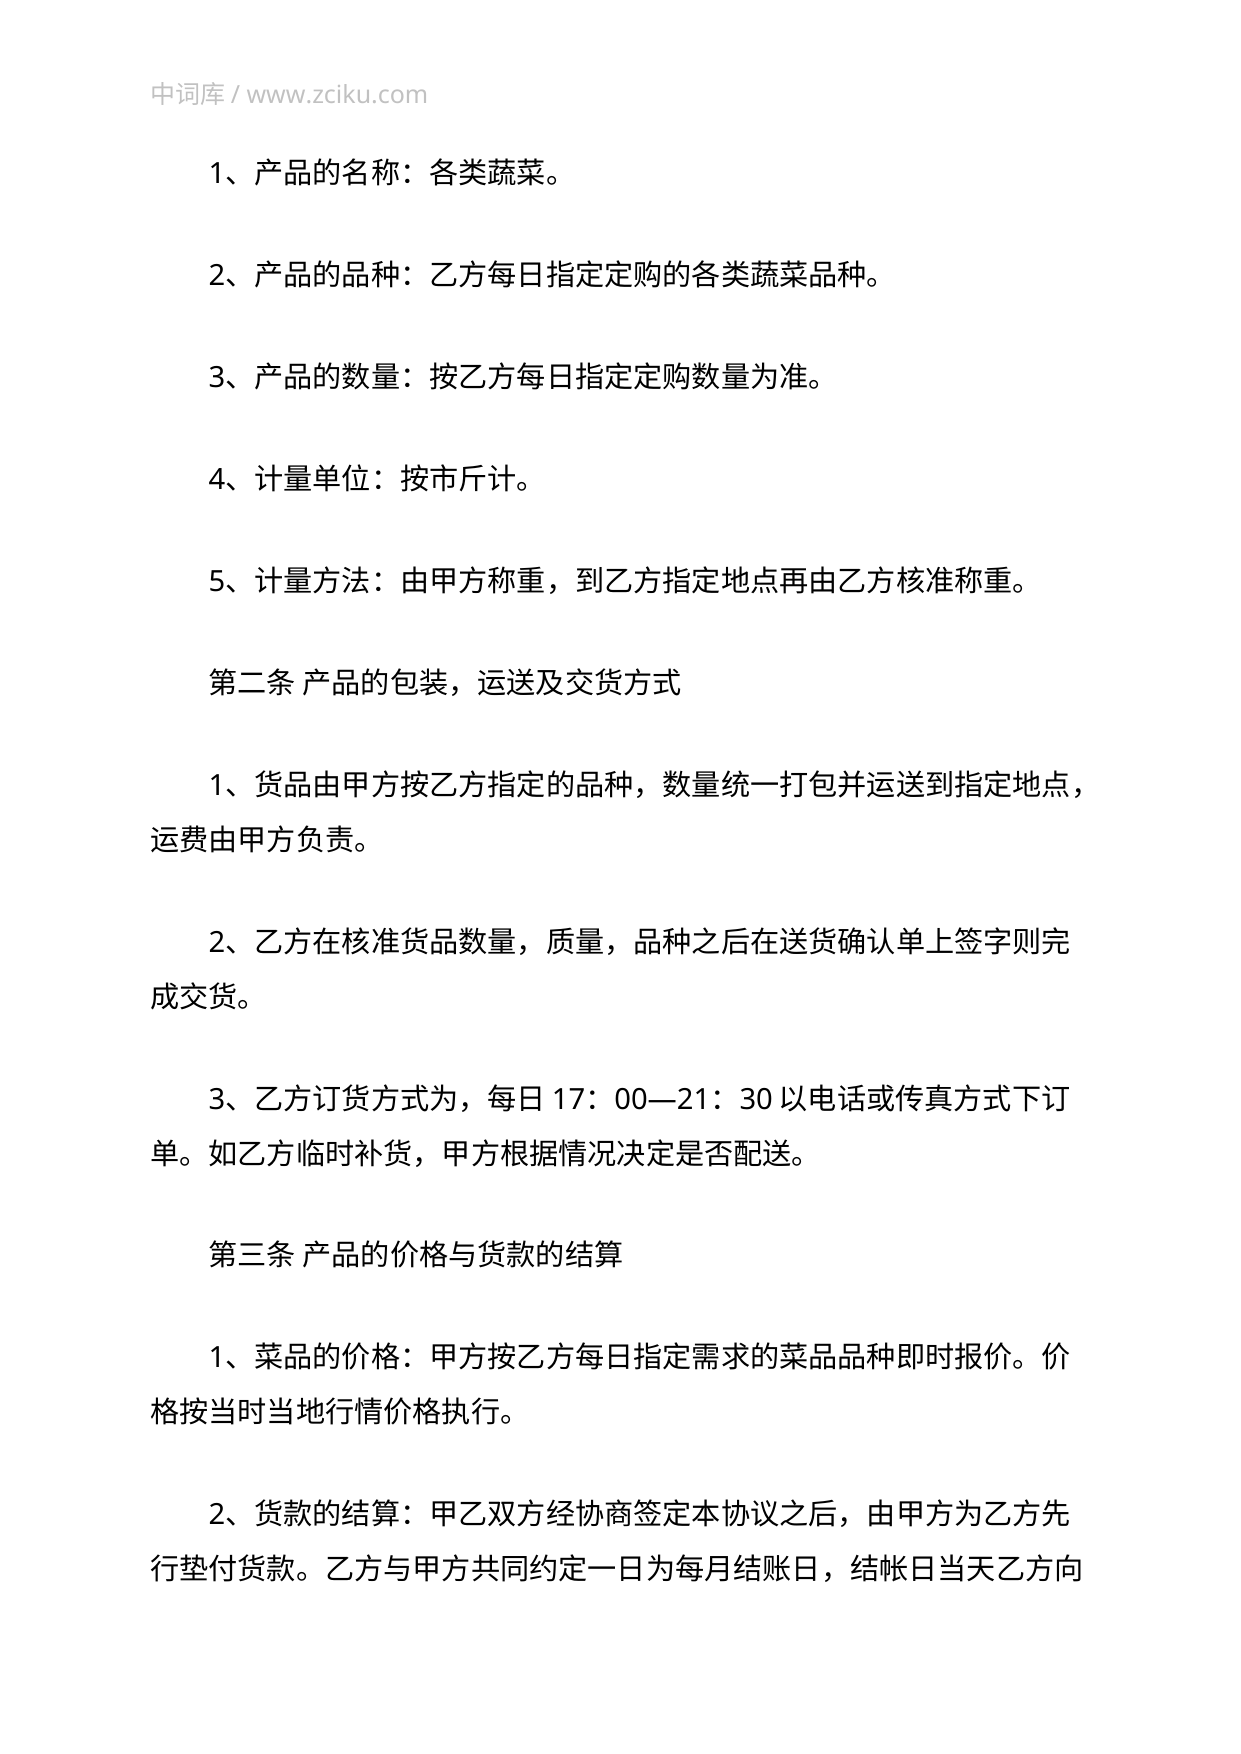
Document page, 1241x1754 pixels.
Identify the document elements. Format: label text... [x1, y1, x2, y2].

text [150, 1491, 1090, 1588]
text 2、产品的品种：乙方每日指定定购的各类蔬菜品种。 [150, 252, 1090, 294]
text 1、产品的名称：各类蔬菜。 [150, 150, 1090, 192]
text 第三条 产品的价格与货款的结算 [150, 1232, 1090, 1274]
text 第二条 产品的包装，运送及交货方式 [150, 660, 1090, 702]
text 5、计量方法：由甲方称重，到乙方指定地点再由乙方核准称重。 [150, 558, 1090, 600]
text 3、产品的数量：按乙方每日指定定购数量为准。 [150, 354, 1090, 396]
text 1、货品由甲方按乙方指定的品种，数量统一打包并运送到指定地点，运费由甲方负责。 [150, 762, 1090, 859]
text 3、乙方订货方式为，每日17：00—21：30以电话或传真方式下订单。如乙方临时补货，甲方根据情况决定是否配送。 [150, 1075, 1090, 1172]
text 1、菜品的价格：甲方按乙方每日指定需求的菜品品种即时报价。价格按当时当地行情价格执行。 [150, 1334, 1090, 1431]
text 4、计量单位：按市斤计。 [150, 456, 1090, 498]
text 2、乙方在核准货品数量，质量，品种之后在送货确认单上签字则完成交货。 [150, 918, 1090, 1016]
